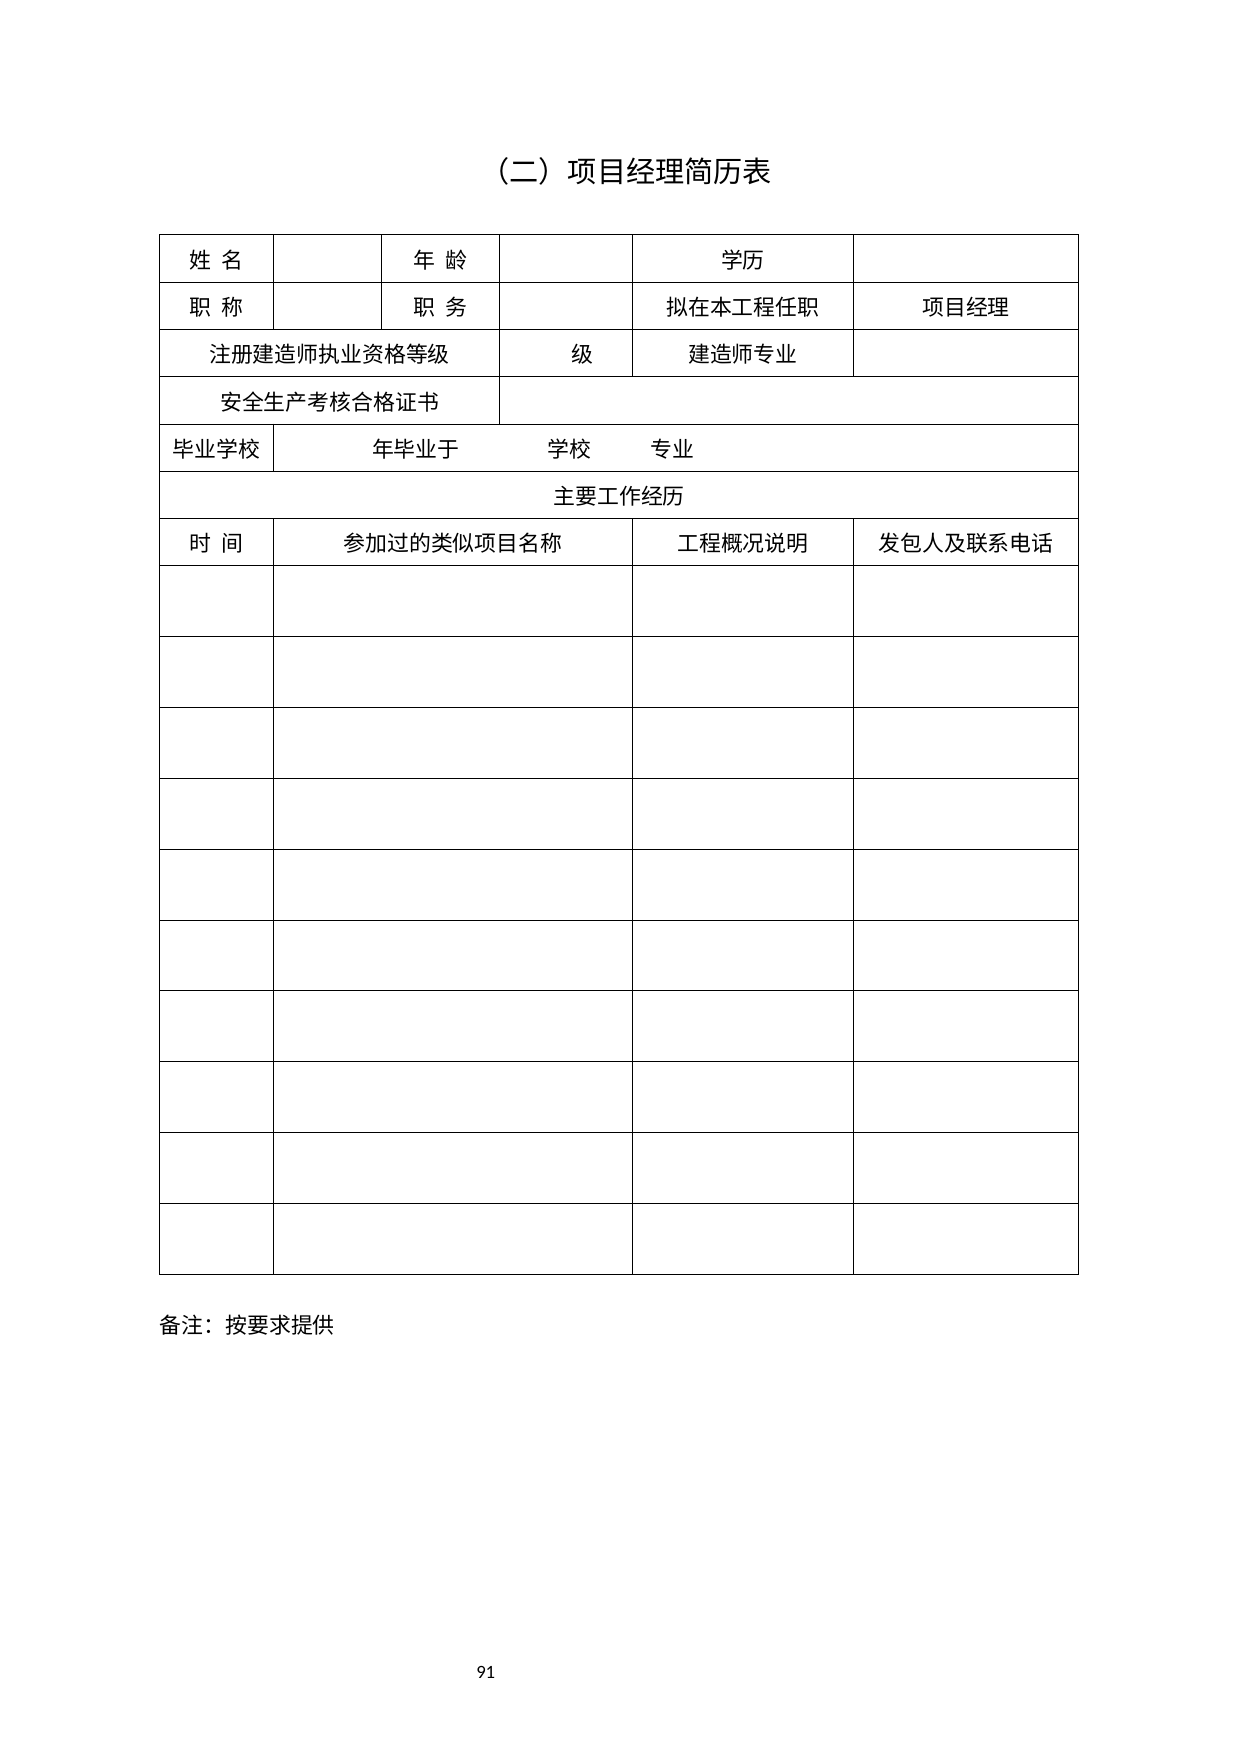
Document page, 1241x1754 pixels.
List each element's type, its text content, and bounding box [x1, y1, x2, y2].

table_cell [633, 1133, 853, 1203]
table_cell [160, 637, 273, 707]
table_cell [274, 566, 632, 636]
table_cell [500, 377, 1078, 423]
table_cell [633, 850, 853, 919]
table_cell [274, 779, 632, 849]
table_cell [160, 708, 273, 778]
table_cell 职 称 [160, 283, 273, 329]
table_cell 工程概况说明 [633, 519, 853, 565]
table_cell [274, 1062, 632, 1132]
table_cell [274, 921, 632, 990]
table_cell 建造师专业 [633, 330, 853, 376]
table_cell [274, 708, 632, 778]
table_cell [854, 330, 1078, 376]
table_cell [854, 708, 1078, 778]
table_cell [633, 1204, 853, 1274]
table_cell [160, 779, 273, 849]
table_header 学历 [633, 235, 853, 282]
table_cell [160, 850, 273, 919]
table_cell [854, 991, 1078, 1061]
table_cell [160, 566, 273, 636]
table_header 姓 名 [160, 235, 273, 282]
table_cell [274, 283, 381, 329]
table_cell [854, 566, 1078, 636]
table_cell 项目经理 [854, 283, 1078, 329]
table_cell [633, 779, 853, 849]
text 备注：按要求提供 [159, 1307, 1093, 1340]
table_cell [274, 1204, 632, 1274]
table_cell 主要工作经历 [160, 472, 1078, 518]
table_cell [160, 1204, 273, 1274]
table_cell [274, 1133, 632, 1203]
table_cell 发包人及联系电话 [854, 519, 1078, 565]
table_header 年 龄 [382, 235, 499, 282]
table_cell [160, 991, 273, 1061]
table_cell 级 [500, 330, 632, 376]
table_cell [854, 637, 1078, 707]
table_cell 年毕业于 学校 专业 [274, 425, 1078, 471]
table_cell [633, 921, 853, 990]
table_cell 毕业学校 [160, 425, 273, 471]
table_cell [633, 1062, 853, 1132]
table_cell [854, 779, 1078, 849]
table_cell [274, 850, 632, 919]
table_cell 拟在本工程任职 [633, 283, 853, 329]
table_cell [160, 1062, 273, 1132]
table_cell [854, 1133, 1078, 1203]
table_cell [160, 1133, 273, 1203]
table_cell 职 务 [382, 283, 499, 329]
table_cell [633, 637, 853, 707]
table_cell [854, 921, 1078, 990]
table_header [854, 235, 1078, 282]
table_cell [854, 850, 1078, 919]
table_cell 安全生产考核合格证书 [160, 377, 499, 423]
table_header [500, 235, 632, 282]
table_cell 参加过的类似项目名称 [274, 519, 632, 565]
table_cell [500, 283, 632, 329]
table_cell [854, 1062, 1078, 1132]
table_cell [274, 991, 632, 1061]
table_cell [633, 566, 853, 636]
table_cell 时 间 [160, 519, 273, 565]
table_cell [274, 637, 632, 707]
list （二）项目经理简历表 [159, 137, 1093, 202]
table_cell [633, 708, 853, 778]
table_cell [633, 991, 853, 1061]
table_cell [854, 1204, 1078, 1274]
table_header [274, 235, 381, 282]
table_cell [160, 921, 273, 990]
table_cell 注册建造师执业资格等级 [160, 330, 499, 376]
